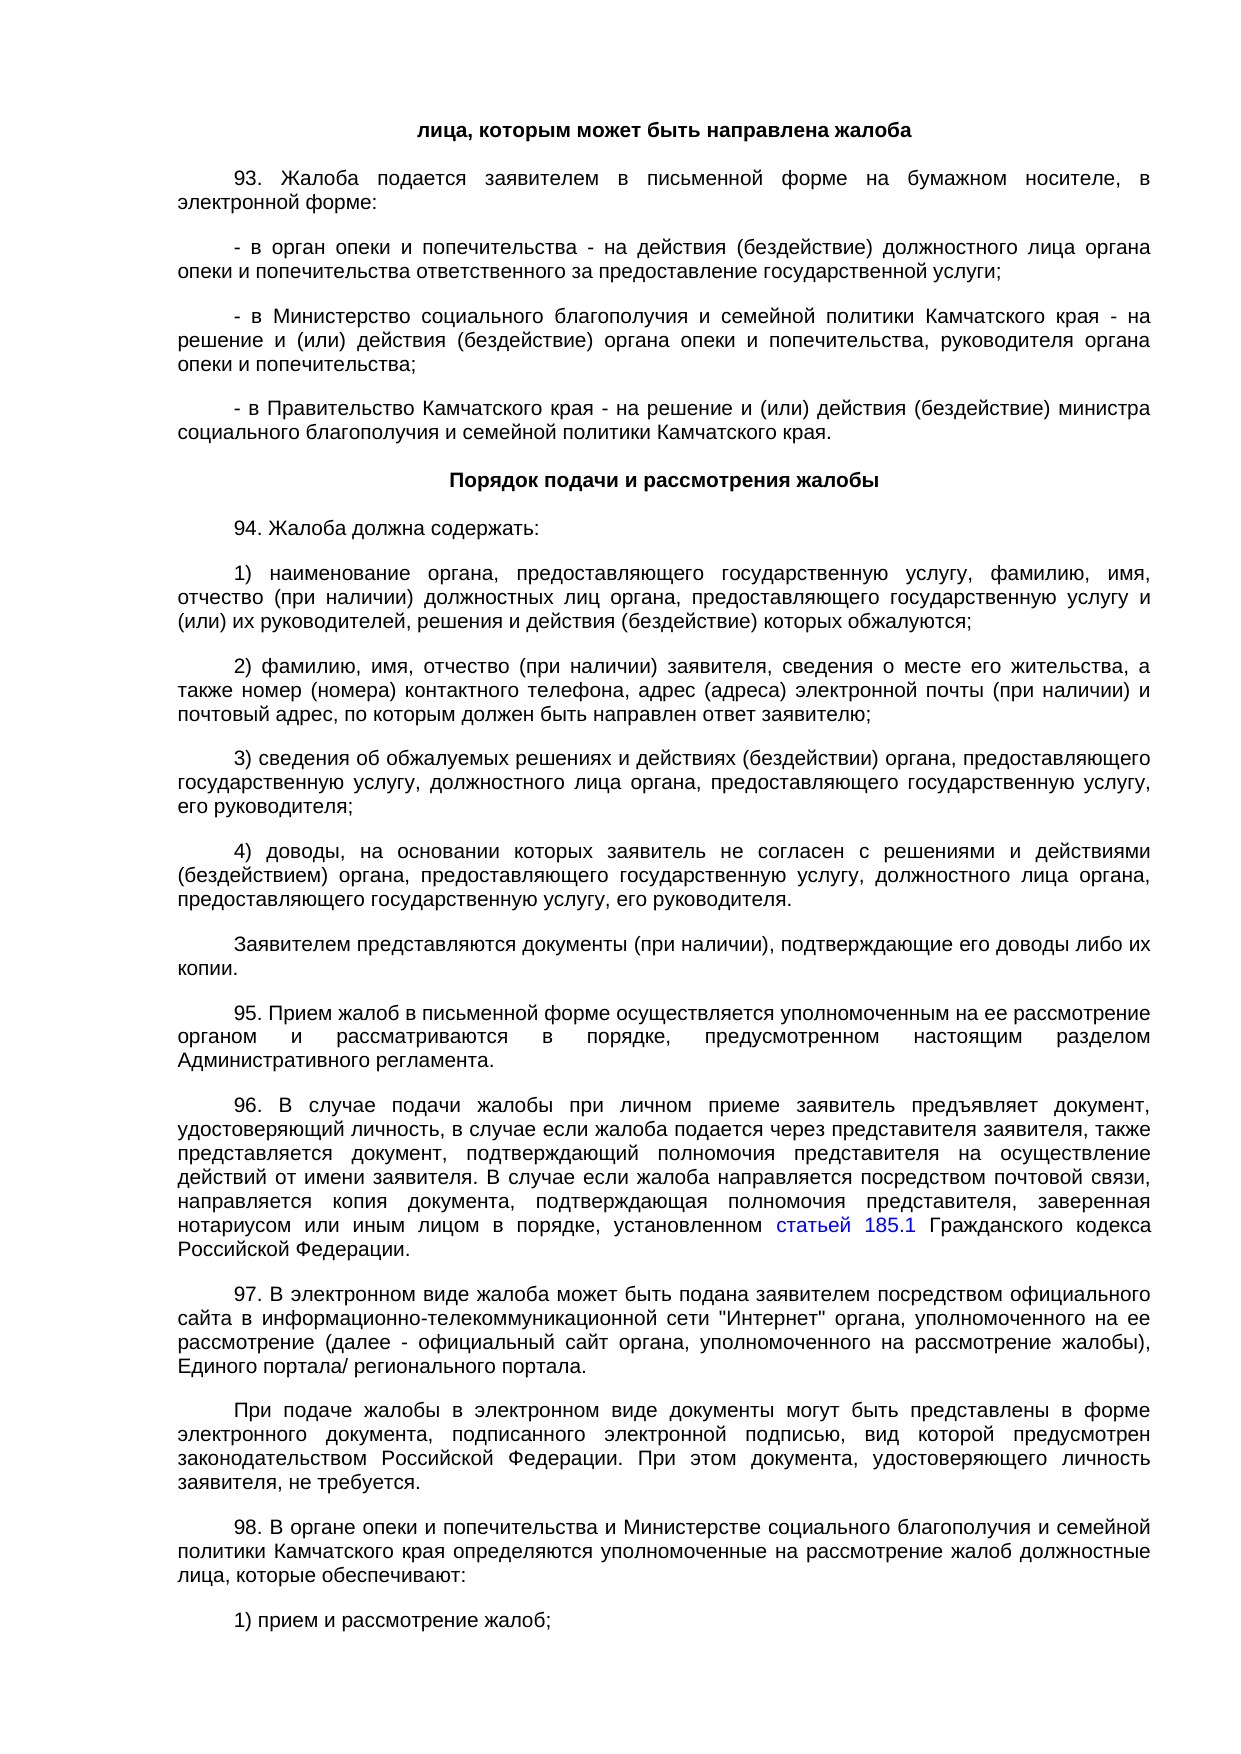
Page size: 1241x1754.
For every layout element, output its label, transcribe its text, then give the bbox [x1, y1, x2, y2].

title лица, которым может быть направлена жалоба [177, 118, 1152, 142]
text 4) доводы, на основании которых заявитель не согласен с решениями и действиями (бездействием) органа, предоставляющего государственную услугу, должностного лица органа, предоставляющего государственную услугу, его руководителя. [177, 839, 1152, 911]
text 3) сведения об обжалуемых решениях и действиях (бездействии) органа, предоставляющего государственную услугу, должностного лица органа, предоставляющего государственную услугу, его руководителя; [177, 746, 1152, 818]
text 1) наименование органа, предоставляющего государственную услугу, фамилию, имя, отчество (при наличии) должностных лиц органа, предоставляющего государственную услугу и (или) их руководителей, решения и действия (бездействие) которых обжалуются; [177, 561, 1152, 633]
text 97. В электронном виде жалоба может быть подана заявителем посредством официального сайта в информационно-телекоммуникационной сети "Интернет" органа, уполномоченного на ее рассмотрение (далее - официальный сайт органа, уполномоченного на рассмотрение жалобы), Единого портала/ регионального портала. [177, 1282, 1152, 1377]
text 96. В случае подачи жалобы при личном приеме заявитель предъявляет документ, удостоверяющий личность, в случае если жалоба подается через представителя заявителя, также представляется документ, подтверждающий полномочия представителя на осуществление действий от имени заявителя. В случае если жалоба направляется посредством почтовой связи, направляется копия документа, подтверждающая полномочия представителя, заверенная нотариусом или иным лицом в порядке, установленном статьей 185.1 Гражданского кодекса Российской Федерации. [177, 1093, 1152, 1261]
text - в Министерство социального благополучия и семейной политики Камчатского края - на решение и (или) действия (бездействие) органа опеки и попечительства, руководителя органа опеки и попечительства; [177, 303, 1152, 375]
text - в Правительство Камчатского края - на решение и (или) действия (бездействие) министра социального благополучия и семейной политики Камчатского края. [177, 396, 1152, 444]
text 1) прием и рассмотрение жалоб; [177, 1608, 1152, 1632]
text Заявителем представляются документы (при наличии), подтверждающие его доводы либо их копии. [177, 932, 1152, 979]
text 98. В органе опеки и попечительства и Министерстве социального благополучия и семейной политики Камчатского края определяются уполномоченные на рассмотрение жалоб должностные лица, которые обеспечивают: [177, 1515, 1152, 1587]
text 94. Жалоба должна содержать: [177, 516, 1152, 540]
text 2) фамилию, имя, отчество (при наличии) заявителя, сведения о месте его жительства, а также номер (номера) контактного телефона, адрес (адреса) электронной почты (при наличии) и почтовый адрес, по которым должен быть направлен ответ заявителю; [177, 653, 1152, 725]
text - в орган опеки и попечительства - на действия (бездействие) должностного лица органа опеки и попечительства ответственного за предоставление государственной услуги; [177, 235, 1152, 283]
title Порядок подачи и рассмотрения жалобы [177, 468, 1152, 492]
text При подаче жалобы в электронном виде документы могут быть представлены в форме электронного документа, подписанного электронной подписью, вид которой предусмотрен законодательством Российской Федерации. При этом документа, удостоверяющего личность заявителя, не требуется. [177, 1398, 1152, 1494]
text 95. Прием жалоб в письменной форме осуществляется уполномоченным на ее рассмотрение органом и рассматриваются в порядке, предусмотренном настоящим разделом Административного регламента. [177, 1000, 1152, 1072]
text 93. Жалоба подается заявителем в письменной форме на бумажном носителе, в электронной форме: [177, 166, 1152, 214]
